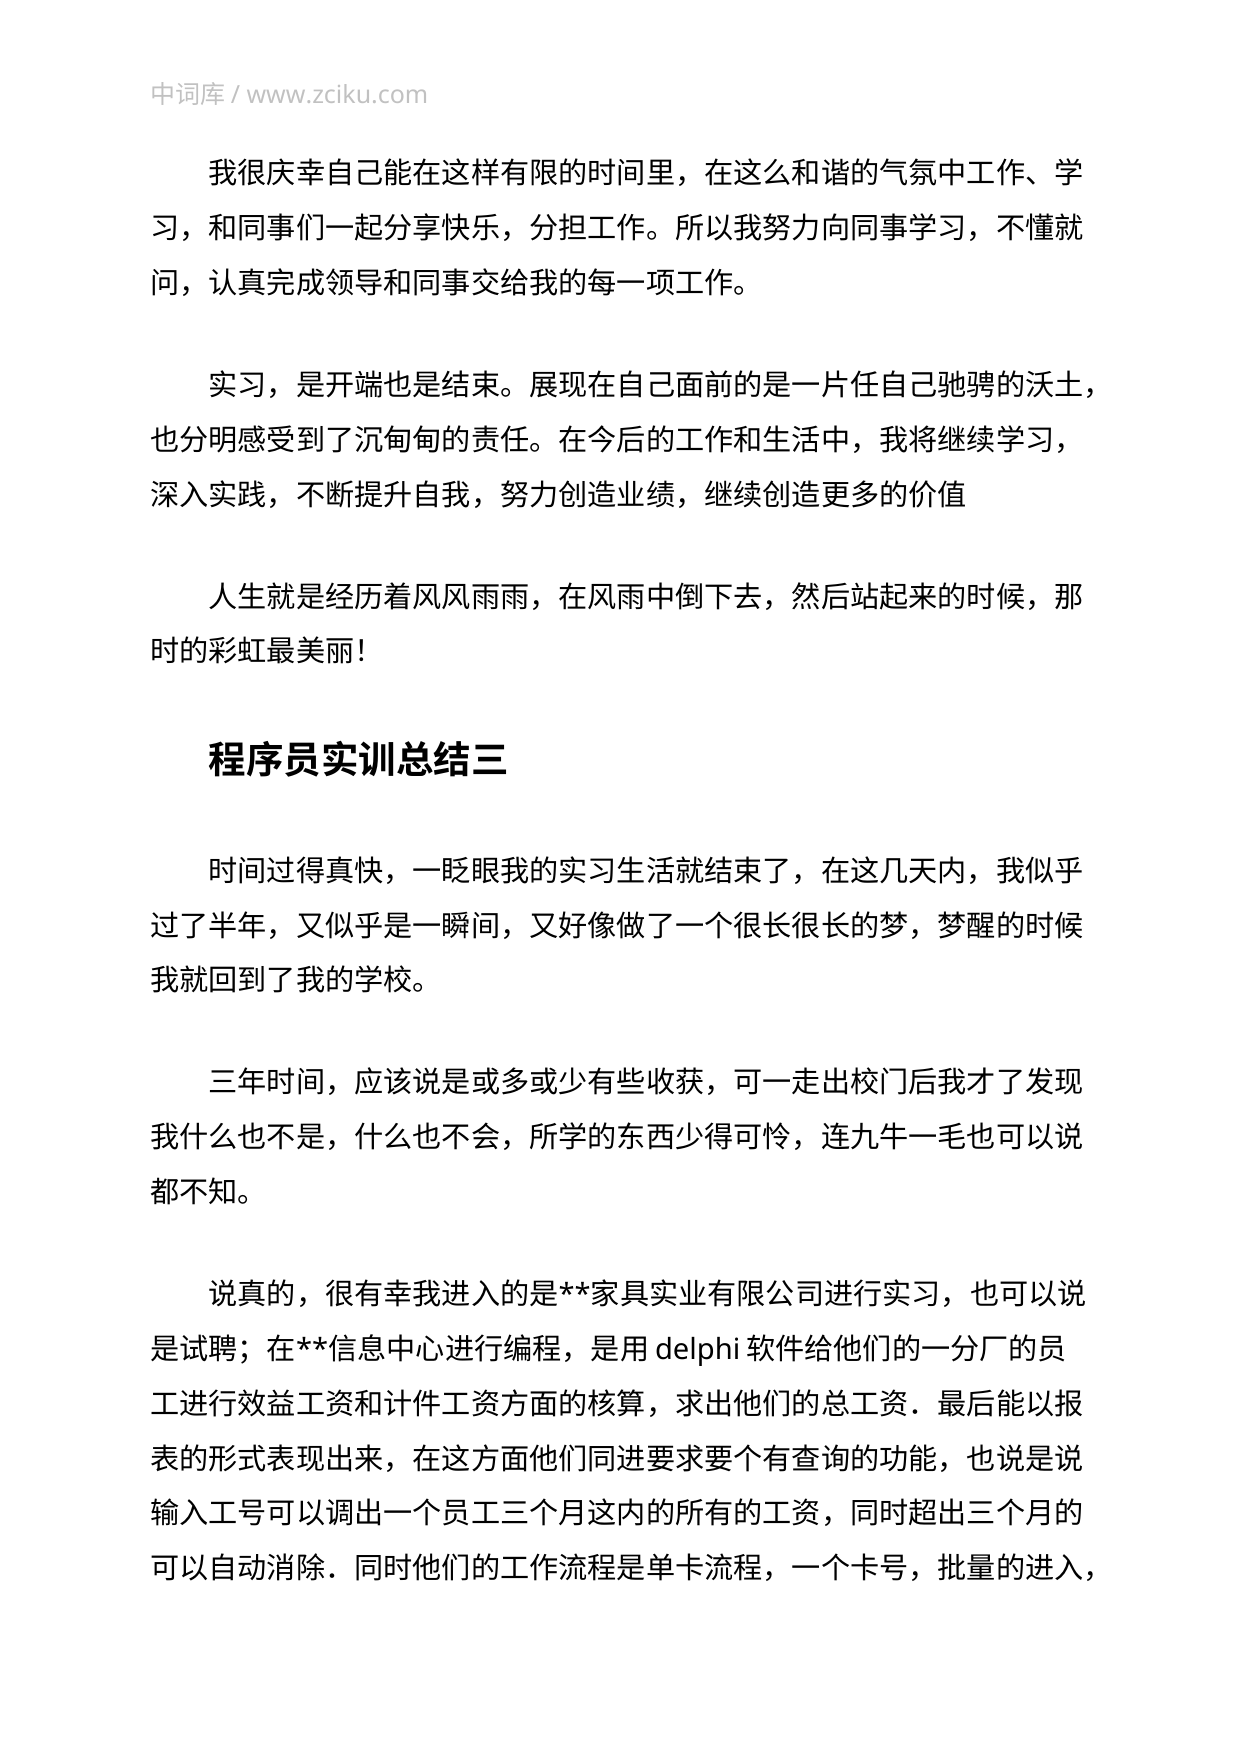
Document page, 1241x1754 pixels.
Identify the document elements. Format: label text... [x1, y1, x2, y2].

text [150, 1270, 1090, 1587]
text 程序员实训总结三 [150, 730, 1090, 784]
text 人生就是经历着风风雨雨，在风雨中倒下去，然后站起来的时候，那时的彩虹最美丽！ [150, 573, 1090, 670]
text 时间过得真快，一眨眼我的实习生活就结束了，在这几天内，我似乎过了半年，又似乎是一瞬间，又好像做了一个很长很长的梦，梦醒的时候我就回到了我的学校。 [150, 847, 1090, 999]
text 实习，是开端也是结束。展现在自己面前的是一片任自己驰骋的沃土，也分明感受到了沉甸甸的责任。在今后的工作和生活中，我将继续学习，深入实践，不断提升自我，努力创造业绩，继续创造更多的价值 [150, 362, 1090, 514]
text 三年时间，应该说是或多或少有些收获，可一走出校门后我才了发现我什么也不是，什么也不会，所学的东西少得可怜，连九牛一毛也可以说都不知。 [150, 1059, 1090, 1211]
text 我很庆幸自己能在这样有限的时间里，在这么和谐的气氛中工作、学习，和同事们一起分享快乐，分担工作。所以我努力向同事学习，不懂就问，认真完成领导和同事交给我的每一项工作。 [150, 150, 1090, 302]
